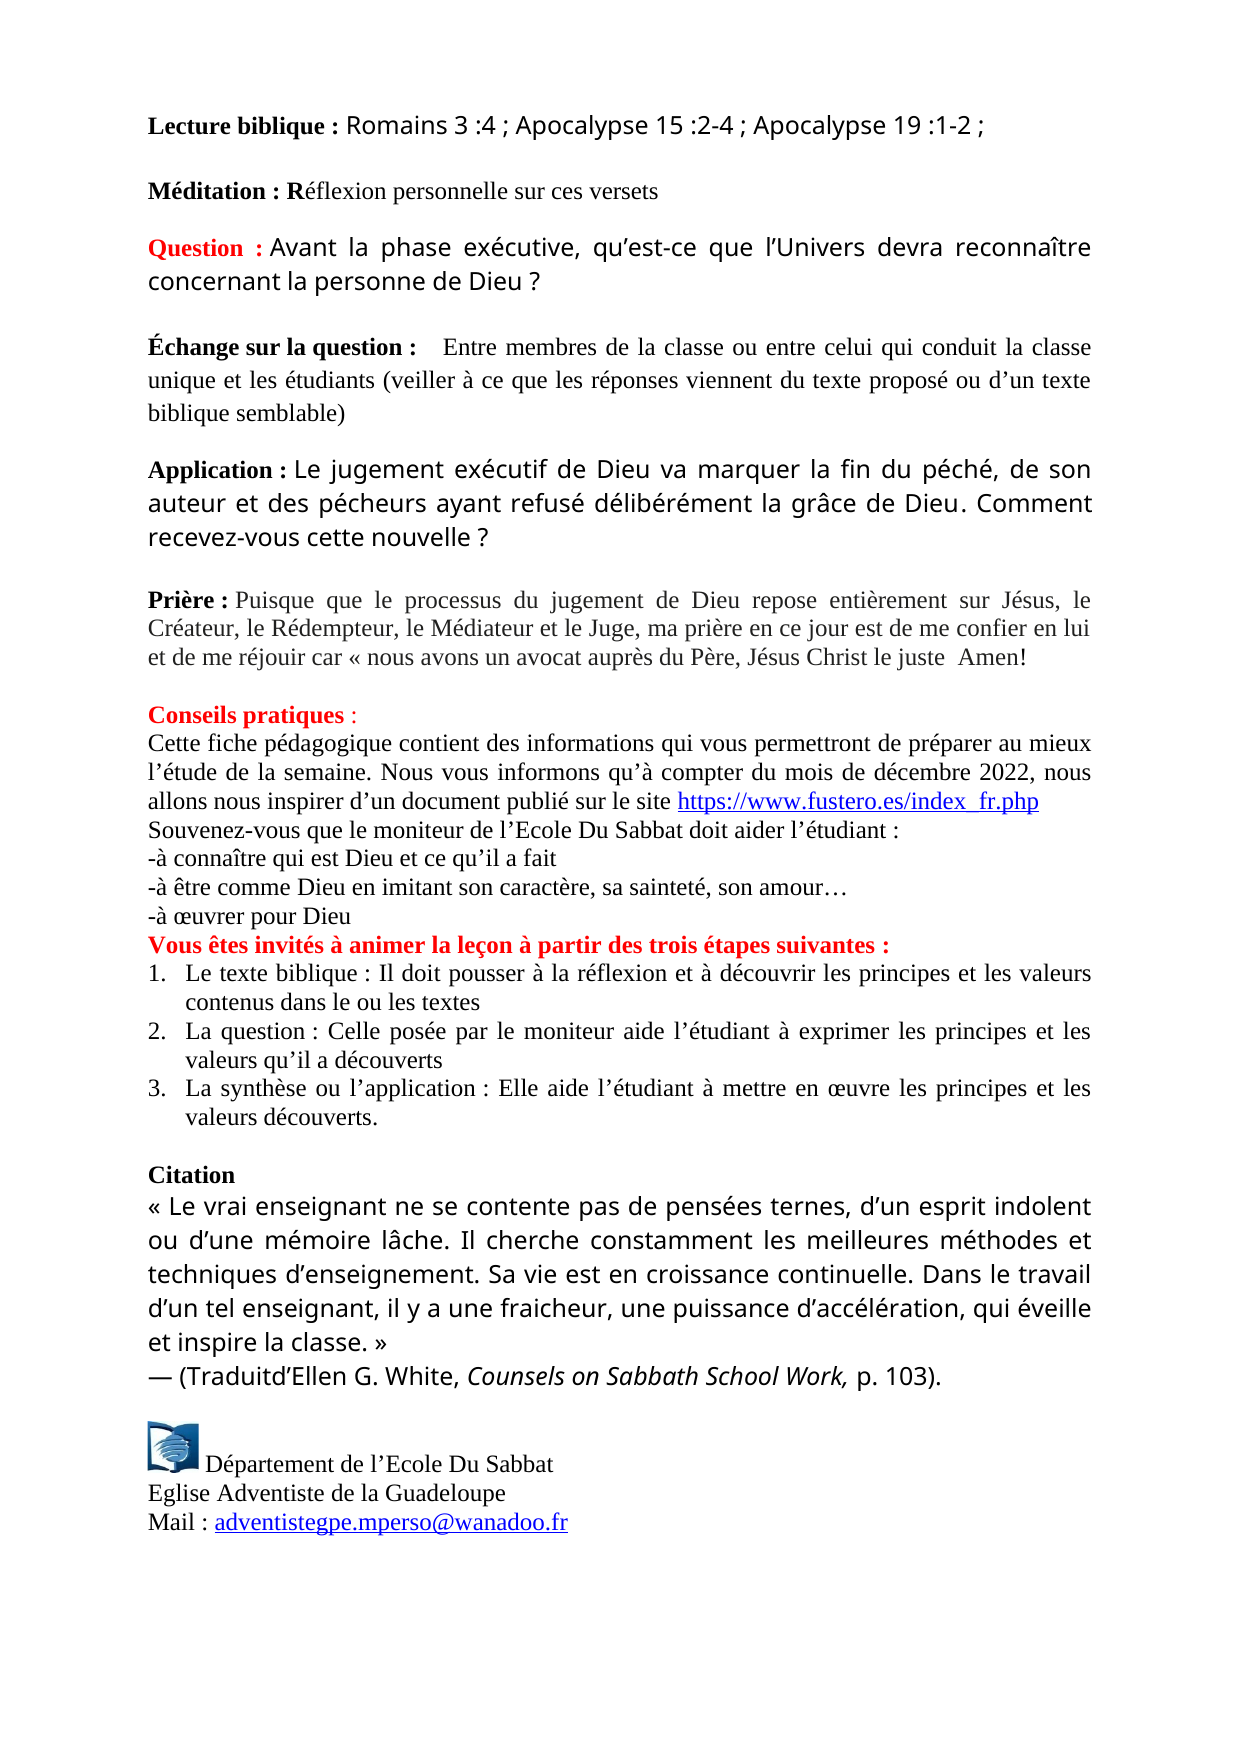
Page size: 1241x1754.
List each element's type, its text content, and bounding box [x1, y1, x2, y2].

text -à être comme Dieu en imitant son caractère, sa sainteté, son amour… [148, 872, 1093, 901]
list La question : Celle posée par le moniteur aide l’étudiant à exprimer les principes et les valeurs qu’il a découverts [148, 1016, 1093, 1073]
text Mail : adventistegpe.mperso@wanadoo.fr [148, 1507, 1093, 1536]
text Département de l’Ecole Du Sabbat [148, 1422, 1093, 1478]
text -à œuvrer pour Dieu [148, 901, 1093, 930]
text Conseils pratiques : [148, 700, 1093, 728]
text Cette fiche pédagogique contient des informations qui vous permettront de préparer au mieux l’étude de la semaine. Nous vous informons qu’à compter du mois de décembre 2022, nous allons nous inspirer d’un document publié sur le site https://www.fustero.es/index_fr.php [148, 728, 1093, 815]
text Vous êtes invités à animer la leçon à partir des trois étapes suivantes : [148, 930, 1093, 958]
text Application : Le jugement exécutif de Dieu va marquer la fin du péché, de son auteur et des pécheurs ayant refusé délibérément la grâce de Dieu. Comment recevez-vous cette nouvelle ? [148, 452, 1093, 554]
list Le texte biblique : Il doit pousser à la réflexion et à découvrir les principes et les valeurs contenus dans le ou les textes [148, 958, 1093, 1016]
text Citation [148, 1160, 1093, 1188]
text Question : Avant la phase exécutive, qu’est-ce que l’Univers devra reconnaître concernant la personne de Dieu ? [148, 230, 1093, 298]
text Méditation : Réflexion personnelle sur ces versets [148, 176, 1093, 205]
text « Le vrai enseignant ne se contente pas de pensées ternes, d’un esprit indolent ou d’une mémoire lâche. Il cherche constamment les meilleures méthodes et techniques d’enseignement. Sa vie est en croissance continuelle. Dans le travail d’un tel enseignant, il y a une fraicheur, une puissance d’accélération, qui éveille et inspire la classe. » [148, 1188, 1093, 1359]
text Eglise Adventiste de la Guadeloupe [148, 1478, 1093, 1507]
text Prière : Puisque que le processus du jugement de Dieu repose entièrement sur Jésus, le Créateur, le Rédempteur, le Médiateur et le Juge, ma prière en ce jour est de me confier en lui et de me réjouir car « nous avons un avocat auprès du Père, Jésus Christ le juste Amen! [148, 585, 1093, 671]
text Souvenez-vous que le moniteur de l’Ecole Du Sabbat doit aider l’étudiant : [148, 815, 1093, 843]
list La synthèse ou l’application : Elle aide l’étudiant à mettre en œuvre les principes et les valeurs découverts. [148, 1073, 1093, 1131]
text — (Traduitd’Ellen G. White, Counsels on Sabbath School Work, p. 103). [148, 1359, 1093, 1393]
text -à connaître qui est Dieu et ce qu’il a fait [148, 843, 1093, 872]
text Lecture biblique : Romains 3 :4 ; Apocalypse 15 :2-4 ; Apocalypse 19 :1-2 ; [148, 108, 1093, 142]
picture [147, 1421, 199, 1473]
